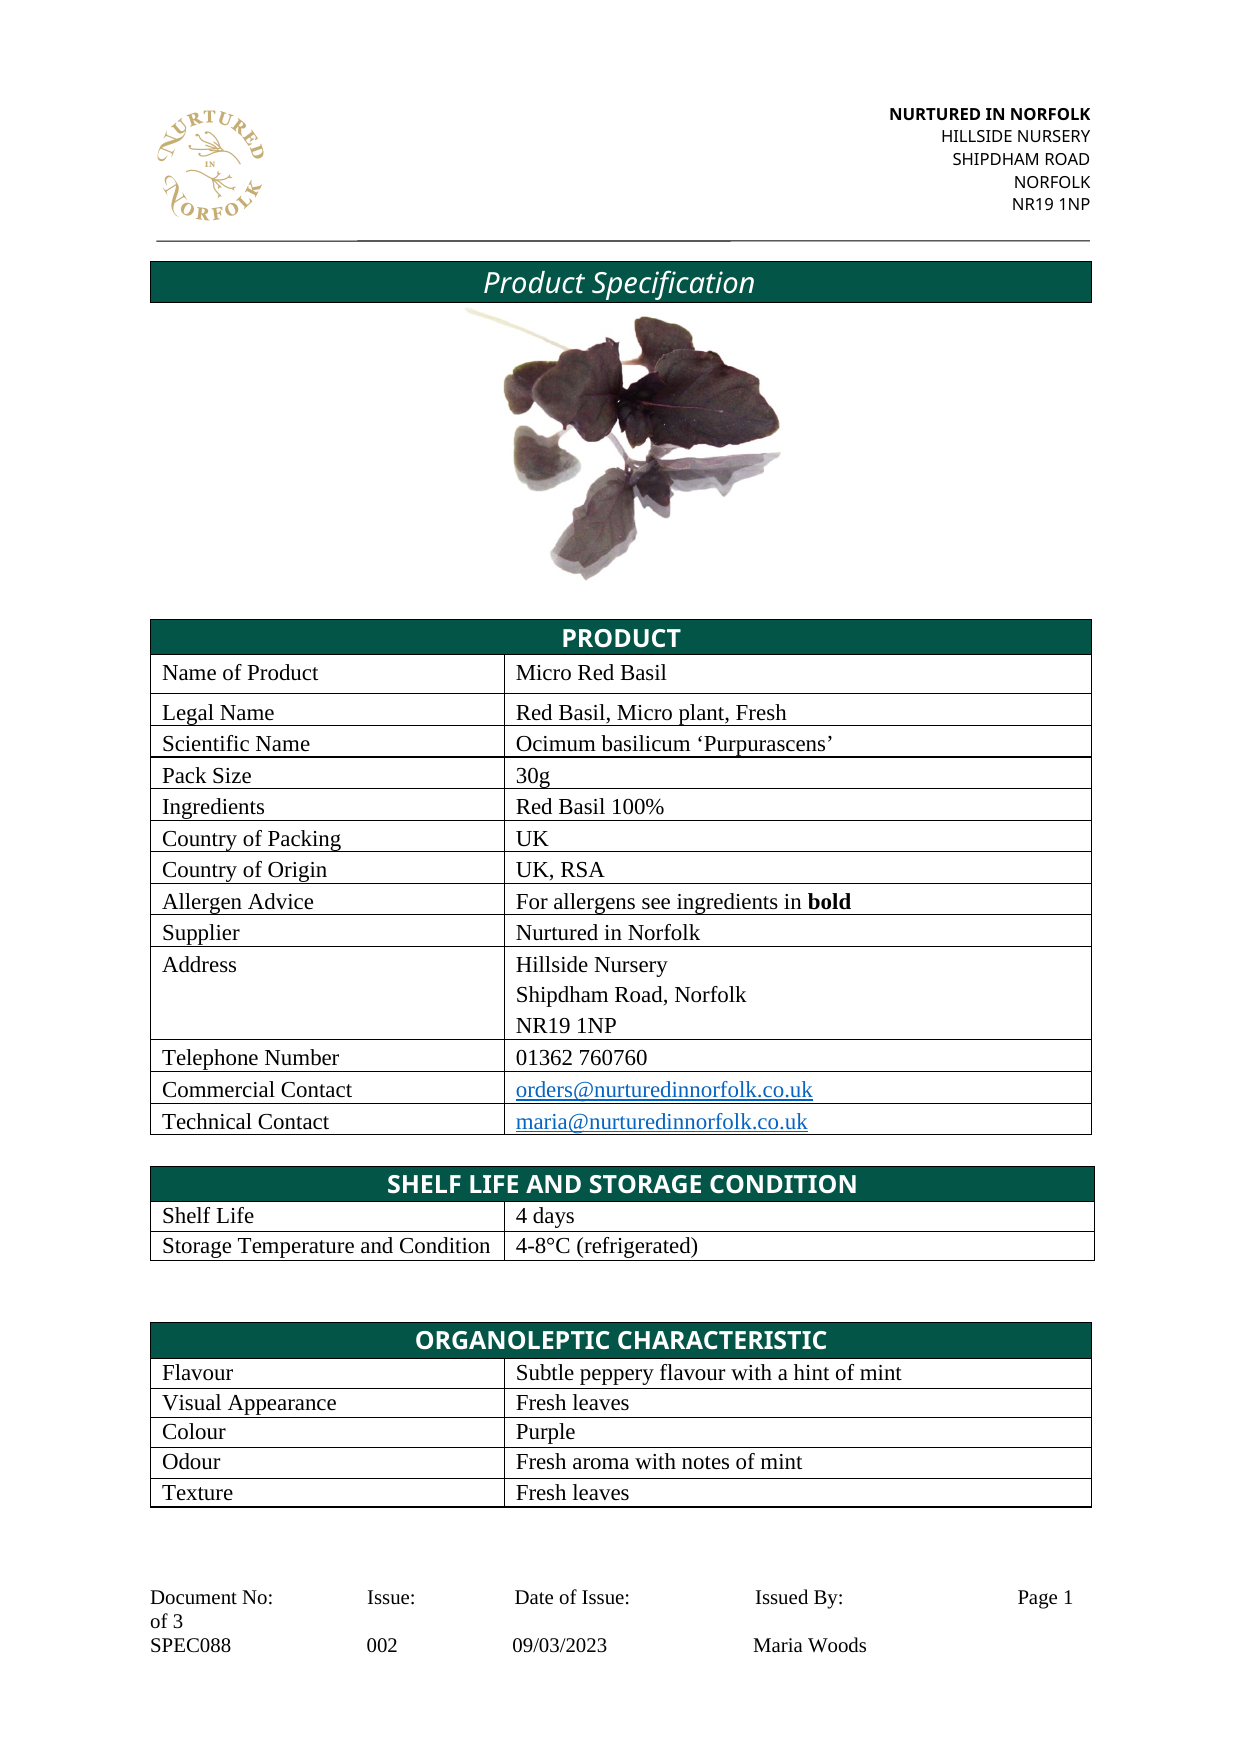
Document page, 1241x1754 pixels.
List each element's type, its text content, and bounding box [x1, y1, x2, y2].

table_cell Colour [151, 1418, 504, 1447]
table_header SHELF LIFE AND STORAGE CONDITION [151, 1167, 1094, 1201]
table_cell Fresh leaves [505, 1479, 1091, 1506]
table_cell Scientific Name [151, 726, 504, 756]
picture [443, 306, 794, 582]
table_header Product Specification [151, 262, 1091, 302]
table_cell Address [151, 947, 504, 1038]
table_cell UK [505, 821, 1091, 851]
table_cell Country of Packing [151, 821, 504, 851]
table_cell 4 days [505, 1202, 1094, 1231]
table_cell Commercial Contact [151, 1072, 504, 1103]
table_cell Country of Origin [151, 852, 504, 883]
table_cell Pack Size [151, 758, 504, 788]
table_cell Red Basil, Micro plant, Fresh [505, 694, 1091, 725]
table_cell Hillside Nursery Shipdham Road, Norfolk NR19 1NP [505, 947, 1091, 1038]
table_cell Odour [151, 1448, 504, 1478]
table_cell Micro Red Basil [505, 655, 1091, 693]
table_cell Technical Contact [151, 1104, 504, 1134]
table_cell Ingredients [151, 789, 504, 819]
table_cell orders@nurturedinnorfolk.co.uk [505, 1072, 1091, 1103]
table_cell Supplier [151, 915, 504, 946]
picture [156, 109, 265, 222]
table_cell maria@nurturedinnorfolk.co.uk [505, 1104, 1091, 1134]
table_cell 30g [505, 758, 1091, 788]
table_cell Ocimum basilicum ‘Purpurascens’ [505, 726, 1091, 756]
table_cell Visual Appearance [151, 1389, 504, 1417]
table_cell Name of Product [151, 655, 504, 693]
table_cell 01362 760760 [505, 1040, 1091, 1071]
table_cell 4-8°C (refrigerated) [505, 1232, 1094, 1260]
table_cell Shelf Life [151, 1202, 504, 1231]
table_cell For allergens see ingredients in bold [505, 884, 1091, 914]
table_cell Texture [151, 1479, 504, 1506]
table_cell Fresh leaves [505, 1389, 1091, 1417]
table_cell UK, RSA [505, 852, 1091, 883]
table_header PRODUCT [151, 620, 1091, 654]
table_cell Telephone Number [151, 1040, 504, 1071]
table_cell Purple [505, 1418, 1091, 1447]
table_header ORGANOLEPTIC CHARACTERISTIC [151, 1323, 1091, 1358]
table_cell Subtle peppery flavour with a hint of mint [505, 1359, 1091, 1388]
table_cell Allergen Advice [151, 884, 504, 914]
table_cell Fresh aroma with notes of mint [505, 1448, 1091, 1478]
table_cell Nurtured in Norfolk [505, 915, 1091, 946]
table_cell Storage Temperature and Condition [151, 1232, 504, 1260]
table_cell Flavour [151, 1359, 504, 1388]
table_cell Legal Name [151, 694, 504, 725]
table_cell Red Basil 100% [505, 789, 1091, 819]
